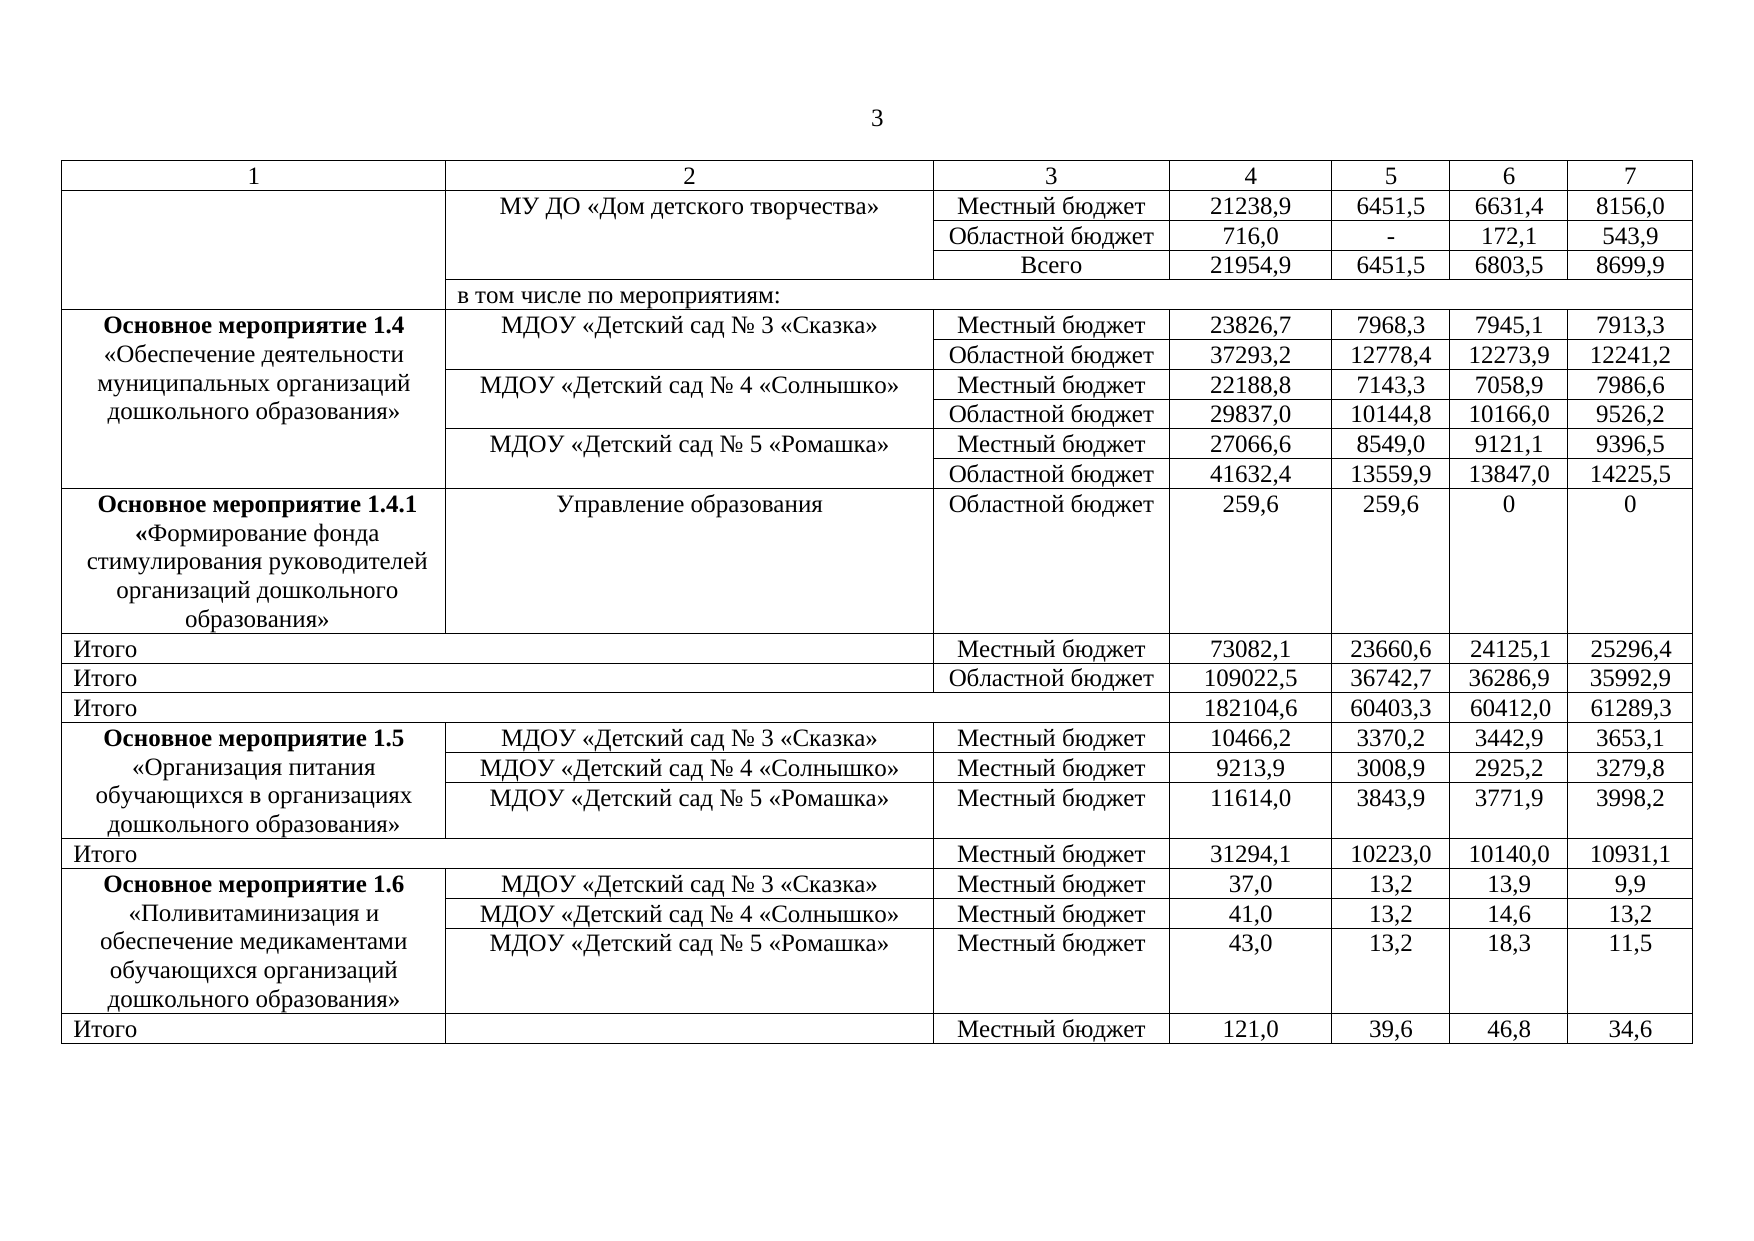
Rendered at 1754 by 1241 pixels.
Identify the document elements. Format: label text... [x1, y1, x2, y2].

table_cell Местный бюджет [934, 753, 1169, 782]
table_cell 3008,9 [1332, 753, 1449, 782]
table_cell 2925,2 [1450, 753, 1567, 782]
table_cell 6631,4 [1450, 191, 1567, 220]
table_cell 36742,7 [1332, 664, 1449, 692]
table_cell 13,2 [1332, 929, 1449, 1013]
table_cell Местный бюджет [934, 869, 1169, 898]
table_cell 23660,6 [1332, 634, 1449, 662]
table_cell 37,0 [1170, 869, 1331, 898]
table_cell 18,3 [1450, 929, 1567, 1013]
table_cell 12241,2 [1568, 340, 1692, 369]
table_cell 3998,2 [1568, 783, 1692, 838]
table_cell 9213,9 [1170, 753, 1331, 782]
table_cell 10466,2 [1170, 723, 1331, 752]
table_cell Местный бюджет [934, 1014, 1169, 1042]
table_cell 34,6 [1568, 1014, 1692, 1042]
table_cell Местный бюджет [934, 839, 1169, 868]
table_cell МДОУ «Детский сад № 4 «Солнышко» [446, 899, 933, 927]
table_cell 25296,4 [1568, 634, 1692, 662]
table_cell Местный бюджет [934, 783, 1169, 838]
table_cell 0 [1568, 489, 1692, 633]
table_cell 46,8 [1450, 1014, 1567, 1042]
table_cell 41632,4 [1170, 459, 1331, 488]
table_cell 7945,1 [1450, 310, 1567, 339]
table_cell 182104,6 [1170, 693, 1331, 722]
table_cell 13847,0 [1450, 459, 1567, 488]
table_cell [446, 1014, 933, 1042]
table_cell 7986,6 [1568, 370, 1692, 398]
table_cell 10166,0 [1450, 400, 1567, 428]
table_cell МДОУ «Детский сад № 4 «Солнышко» [446, 753, 933, 782]
table_cell МДОУ «Детский сад № 3 «Сказка» [446, 869, 933, 898]
table_cell - [1332, 221, 1449, 249]
table_cell Областной бюджет [934, 340, 1169, 369]
table_cell 121,0 [1170, 1014, 1331, 1042]
table_cell Областной бюджет [934, 664, 1169, 692]
table_cell Итого [62, 634, 933, 662]
table_cell Основное мероприятие 1.4 «Обеспечение деятельности муниципальных организаций дошкольного образования» [62, 310, 445, 488]
table_cell Областной бюджет [934, 400, 1169, 428]
table_cell 9396,5 [1568, 429, 1692, 458]
table_cell Итого [62, 1014, 445, 1042]
table_cell 7143,3 [1332, 370, 1449, 398]
table_cell Основное мероприятие 1.6 «Поливитаминизация и обеспечение медикаментами обучающихся организаций дошкольного образования» [62, 869, 445, 1013]
table_cell 10140,0 [1450, 839, 1567, 868]
table_cell 61289,3 [1568, 693, 1692, 722]
table_cell 10144,8 [1332, 400, 1449, 428]
table_cell 9,9 [1568, 869, 1692, 898]
table_cell 60403,3 [1332, 693, 1449, 722]
table_cell 0 [1450, 489, 1567, 633]
table_cell 21238,9 [1170, 191, 1331, 220]
table_cell Управление образования [446, 489, 933, 633]
table_cell 10223,0 [1332, 839, 1449, 868]
table_cell 3843,9 [1332, 783, 1449, 838]
table_cell 3370,2 [1332, 723, 1449, 752]
table_header 1 [62, 161, 445, 190]
table_cell Местный бюджет [934, 634, 1169, 662]
table_cell 24125,1 [1450, 634, 1567, 662]
table_cell 12778,4 [1332, 340, 1449, 369]
table_cell в том числе по мероприятиям: [446, 280, 1692, 309]
table_cell 21954,9 [1170, 251, 1331, 279]
table_cell 3442,9 [1450, 723, 1567, 752]
table_cell 29837,0 [1170, 400, 1331, 428]
table_header 7 [1568, 161, 1692, 190]
table_cell 12273,9 [1450, 340, 1567, 369]
table_cell 716,0 [1170, 221, 1331, 249]
table_cell Итого [62, 839, 933, 868]
table_cell 13,2 [1568, 899, 1692, 927]
table_cell МУ ДО «Дом детского творчества» [446, 191, 933, 279]
table_cell 6803,5 [1450, 251, 1567, 279]
table_cell Местный бюджет [934, 429, 1169, 458]
table_cell 13,2 [1332, 899, 1449, 927]
table_cell 3771,9 [1450, 783, 1567, 838]
table_cell 41,0 [1170, 899, 1331, 927]
table_cell Всего [934, 251, 1169, 279]
table_cell 22188,8 [1170, 370, 1331, 398]
table_cell Итого [62, 693, 1169, 722]
table_cell МДОУ «Детский сад № 5 «Ромашка» [446, 929, 933, 1013]
table_cell 23826,7 [1170, 310, 1331, 339]
table_cell 7913,3 [1568, 310, 1692, 339]
table_cell 6451,5 [1332, 191, 1449, 220]
table_cell МДОУ «Детский сад № 5 «Ромашка» [446, 783, 933, 838]
table_header 6 [1450, 161, 1567, 190]
table_cell Областной бюджет [934, 489, 1169, 633]
table_cell 8549,0 [1332, 429, 1449, 458]
table_cell 543,9 [1568, 221, 1692, 249]
table_cell 11614,0 [1170, 783, 1331, 838]
table_cell Местный бюджет [934, 723, 1169, 752]
table_header 3 [934, 161, 1169, 190]
table_cell Местный бюджет [934, 310, 1169, 339]
table_cell 39,6 [1332, 1014, 1449, 1042]
table_cell 6451,5 [1332, 251, 1449, 279]
table_cell 14225,5 [1568, 459, 1692, 488]
table_cell 36286,9 [1450, 664, 1567, 692]
table_cell МДОУ «Детский сад № 4 «Солнышко» [446, 370, 933, 428]
table_cell 13,9 [1450, 869, 1567, 898]
table_cell 7968,3 [1332, 310, 1449, 339]
table_cell МДОУ «Детский сад № 3 «Сказка» [446, 723, 933, 752]
table_cell Областной бюджет [934, 459, 1169, 488]
table_cell Итого [62, 664, 933, 692]
table_cell Областной бюджет [934, 221, 1169, 249]
table_cell Местный бюджет [934, 899, 1169, 927]
table_cell 43,0 [1170, 929, 1331, 1013]
table_cell 13559,9 [1332, 459, 1449, 488]
table_cell 10931,1 [1568, 839, 1692, 868]
table_cell 7058,9 [1450, 370, 1567, 398]
table_cell Основное мероприятие 1.5 «Организация питания обучающихся в организациях дошкольного образования» [62, 723, 445, 838]
table_cell МДОУ «Детский сад № 3 «Сказка» [446, 310, 933, 369]
table_header 4 [1170, 161, 1331, 190]
table_header 5 [1332, 161, 1449, 190]
table_cell 3279,8 [1568, 753, 1692, 782]
table_cell 8699,9 [1568, 251, 1692, 279]
table_cell 11,5 [1568, 929, 1692, 1013]
table_cell 109022,5 [1170, 664, 1331, 692]
table_cell 172,1 [1450, 221, 1567, 249]
text 3 [71, 103, 1683, 131]
table_cell 8156,0 [1568, 191, 1692, 220]
table_cell Местный бюджет [934, 191, 1169, 220]
table_cell [62, 191, 445, 309]
table_cell Местный бюджет [934, 370, 1169, 398]
table_cell 60412,0 [1450, 693, 1567, 722]
table_cell 35992,9 [1568, 664, 1692, 692]
table_cell Основное мероприятие 1.4.1 «Формирование фонда стимулирования руководителей организаций дошкольного образования» [62, 489, 445, 633]
table_cell МДОУ «Детский сад № 5 «Ромашка» [446, 429, 933, 488]
table_cell 13,2 [1332, 869, 1449, 898]
table_cell 27066,6 [1170, 429, 1331, 458]
table_cell 14,6 [1450, 899, 1567, 927]
table_cell 9121,1 [1450, 429, 1567, 458]
table_cell Местный бюджет [934, 929, 1169, 1013]
table_cell 31294,1 [1170, 839, 1331, 868]
table_cell 9526,2 [1568, 400, 1692, 428]
table_cell 259,6 [1332, 489, 1449, 633]
table_cell 37293,2 [1170, 340, 1331, 369]
table_header 2 [446, 161, 933, 190]
table_cell 73082,1 [1170, 634, 1331, 662]
table_cell 3653,1 [1568, 723, 1692, 752]
table_cell 259,6 [1170, 489, 1331, 633]
